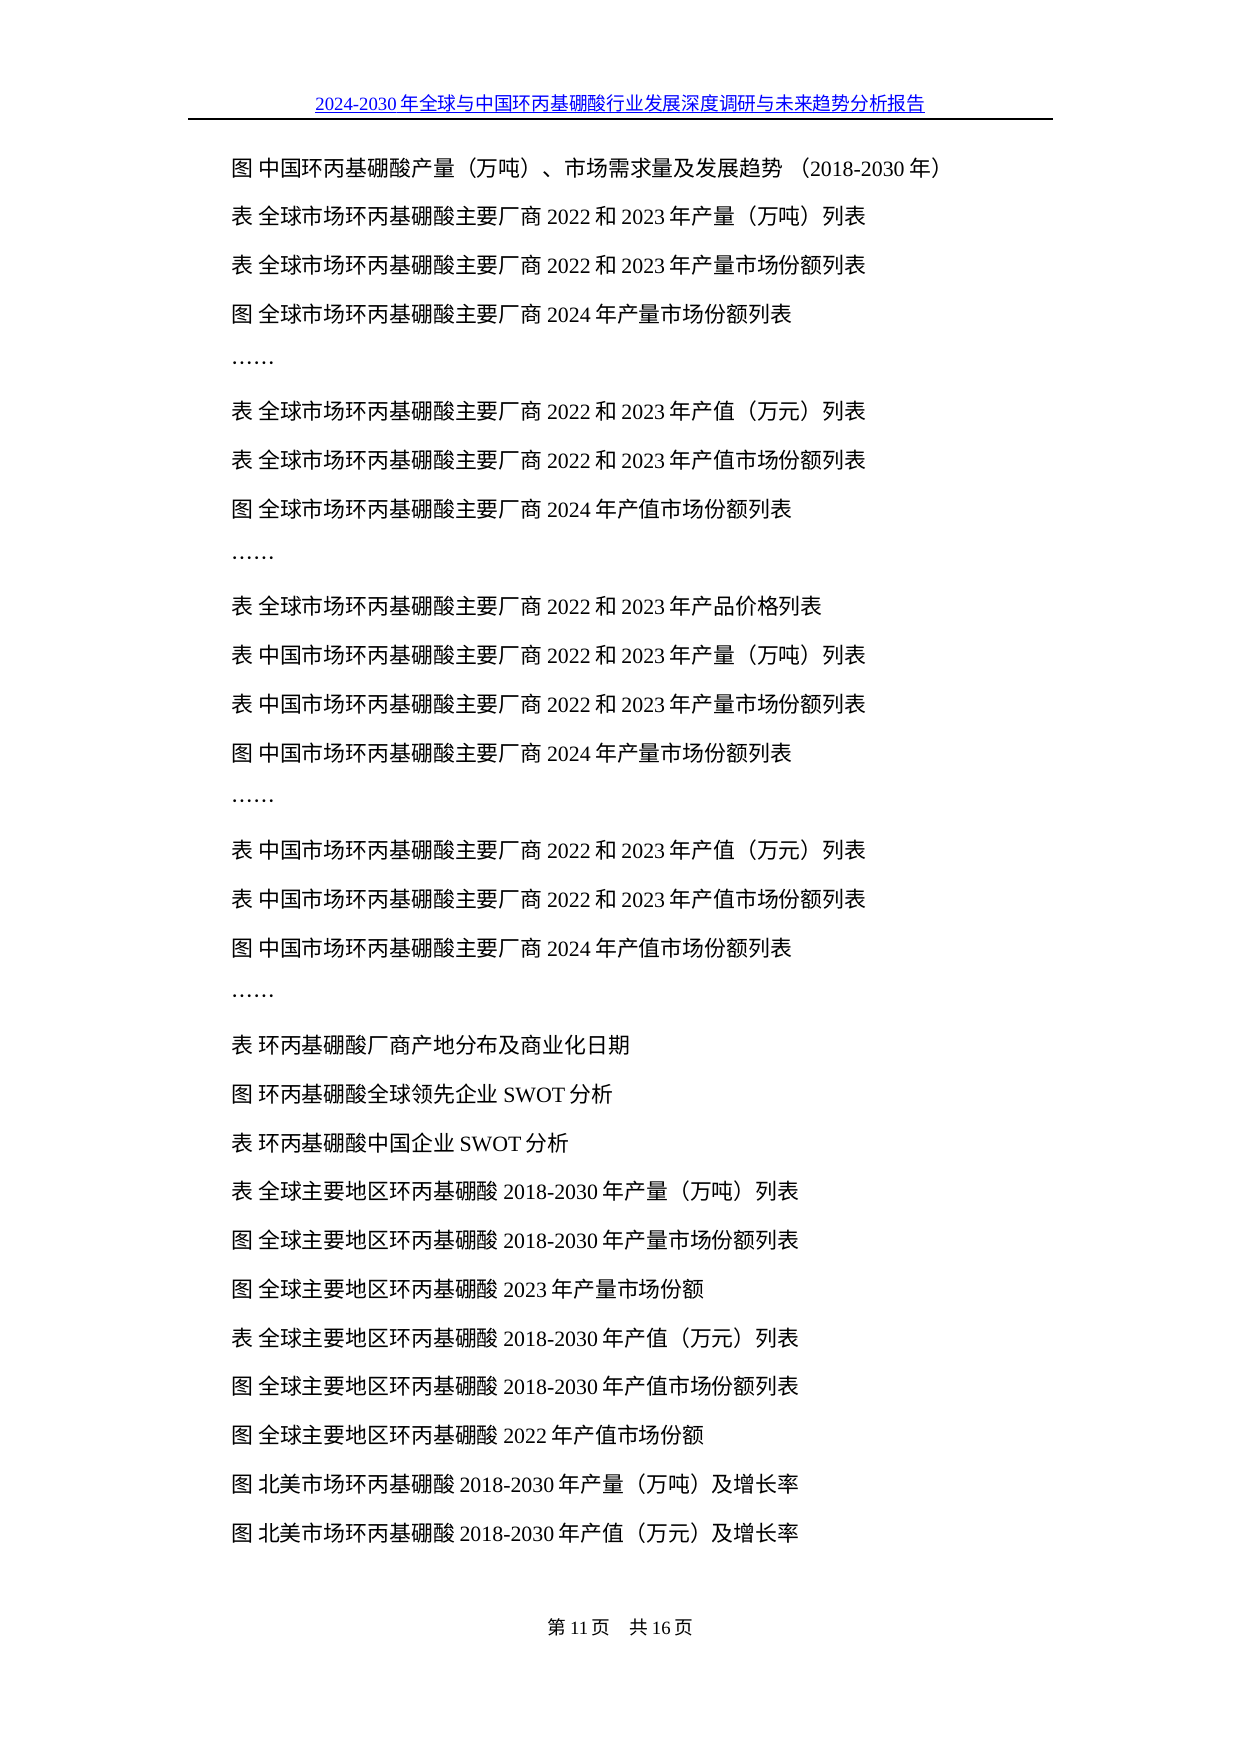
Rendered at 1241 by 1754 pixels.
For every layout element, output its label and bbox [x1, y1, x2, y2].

text [187, 150, 1053, 1548]
